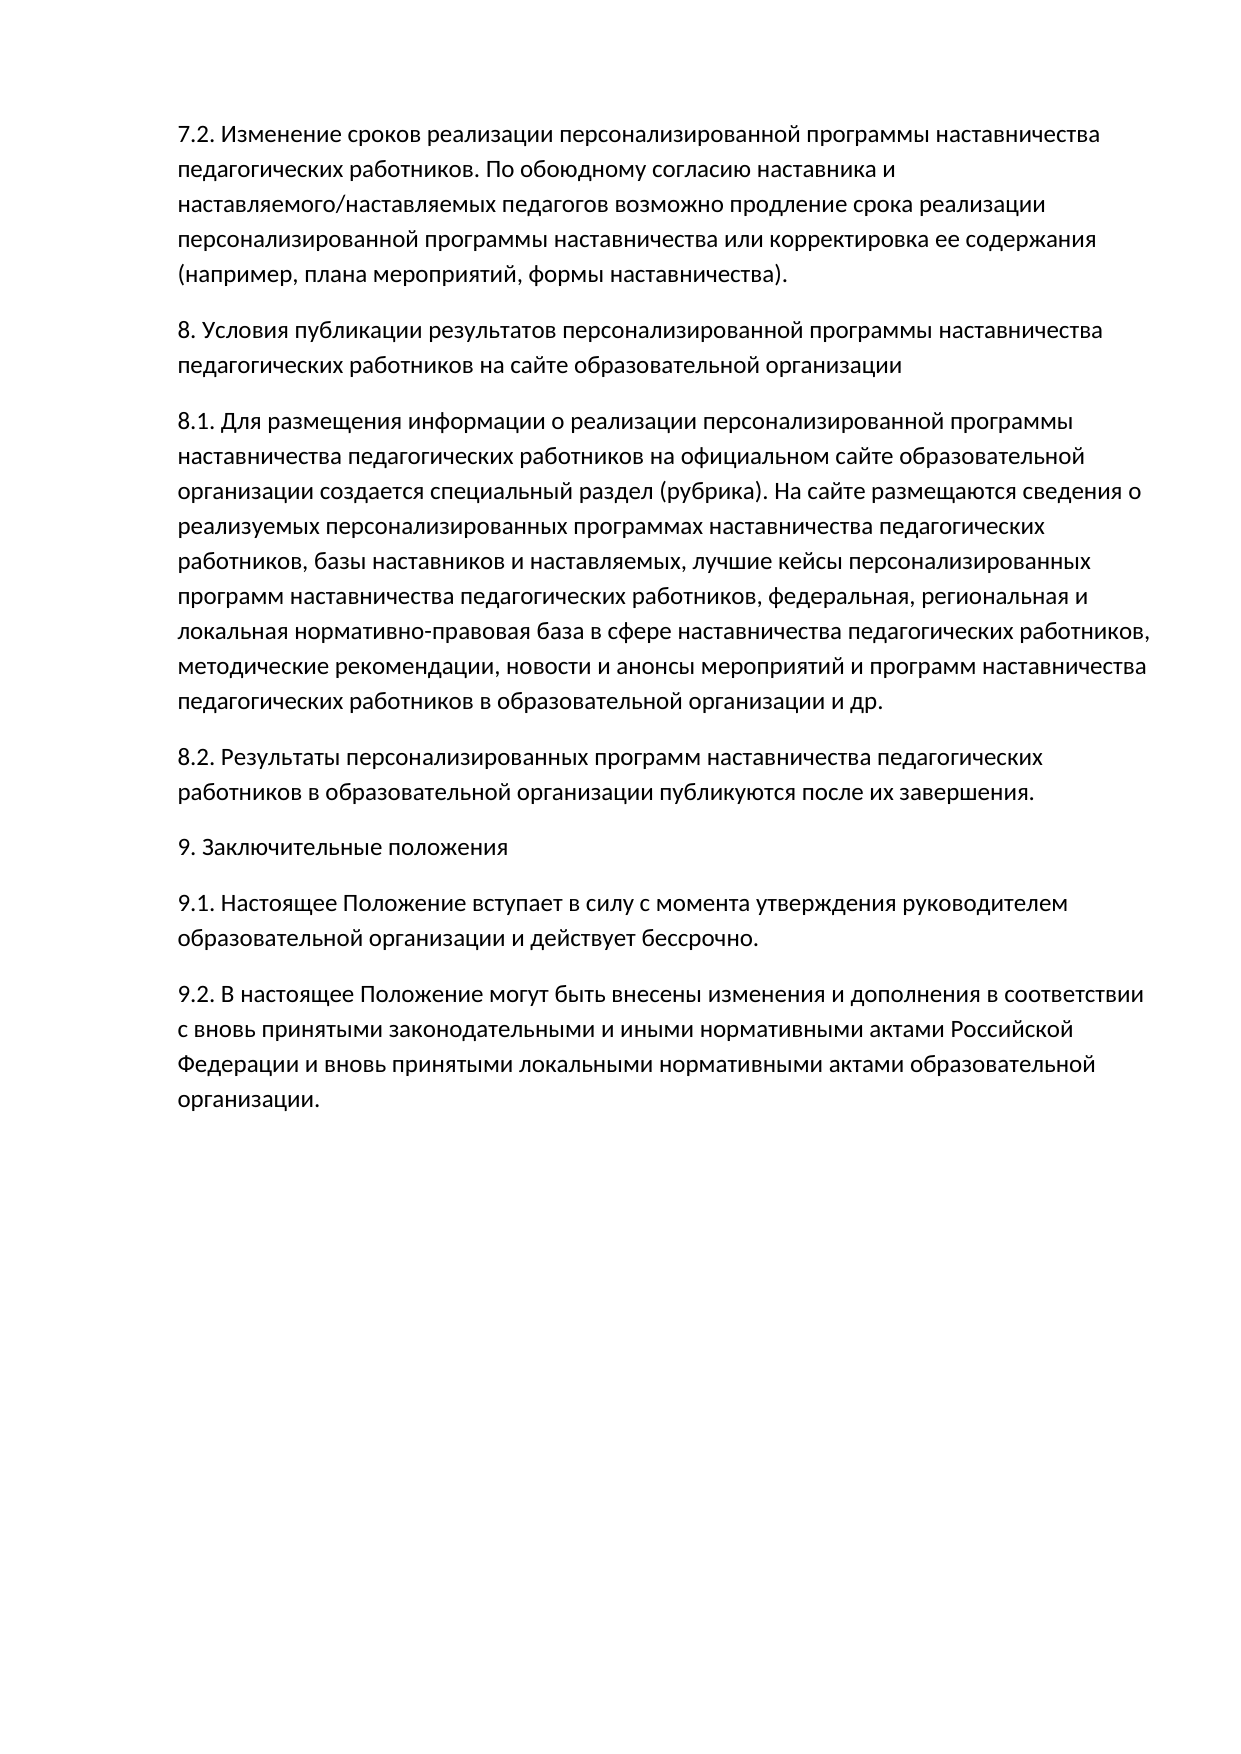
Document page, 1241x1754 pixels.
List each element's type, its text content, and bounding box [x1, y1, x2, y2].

text 9. Заключительные положения [177, 831, 1152, 862]
text 8.1. Для размещения информации о реализации персонализированной программы наставничества педагогических работников на официальном сайте образовательной организации создается специальный раздел (рубрика). На сайте размещаются сведения о реализуемых персонализированных программах наставничества педагогических работников, базы наставников и наставляемых, лучшие кейсы персонализированных программ наставничества педагогических работников, федеральная, региональная и локальная нормативно-правовая база в сфере наставничества педагогических работников, методические рекомендации, новости и анонсы мероприятий и программ наставничества педагогических работников в образовательной организации и др. [177, 405, 1152, 715]
text 9.2. В настоящее Положение могут быть внесены изменения и дополнения в соответствии с вновь принятыми законодательными и иными нормативными актами Российской Федерации и вновь принятыми локальными нормативными актами образовательной организации. [177, 978, 1152, 1114]
text 8. Условия публикации результатов персонализированной программы наставничества педагогических работников на сайте образовательной организации [177, 314, 1152, 379]
text 9.1. Настоящее Положение вступает в силу с момента утверждения руководителем образовательной организации и действует бессрочно. [177, 887, 1152, 953]
text 7.2. Изменение сроков реализации персонализированной программы наставничества педагогических работников. По обоюдному согласию наставника и наставляемого/наставляемых педагогов возможно продление срока реализации персонализированной программы наставничества или корректировка ее содержания (например, плана мероприятий, формы наставничества). [177, 118, 1152, 289]
text 8.2. Результаты персонализированных программ наставничества педагогических работников в образовательной организации публикуются после их завершения. [177, 741, 1152, 806]
